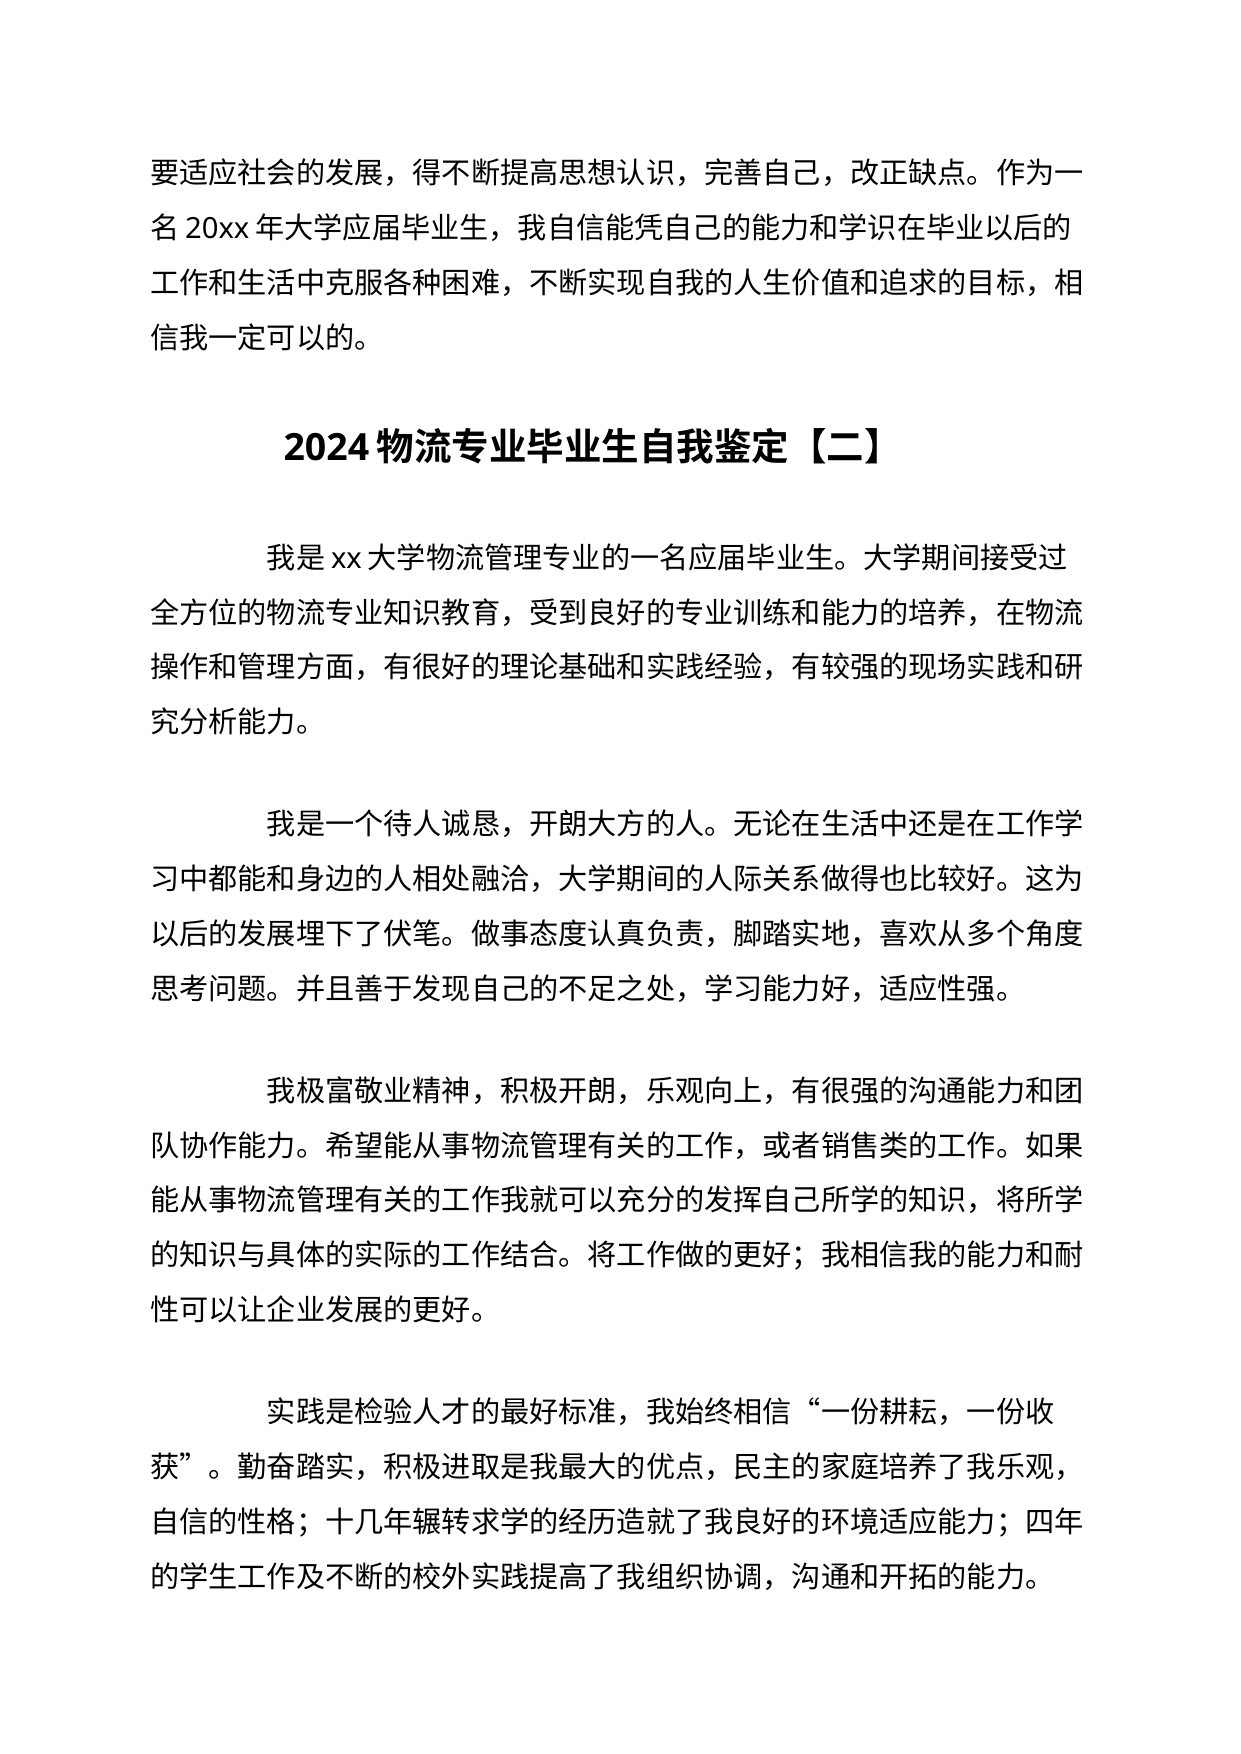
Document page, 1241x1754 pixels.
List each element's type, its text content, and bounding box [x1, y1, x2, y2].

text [150, 150, 1090, 357]
text 我极富敬业精神，积极开朗，乐观向上，有很强的沟通能力和团队协作能力。希望能从事物流管理有关的工作，或者销售类的工作。如果能从事物流管理有关的工作我就可以充分的发挥自己所学的知识，将所学的知识与具体的实际的工作结合。将工作做的更好；我相信我的能力和耐性可以让企业发展的更好。 [150, 1067, 1090, 1329]
text 我是一个待人诚恳，开朗大方的人。无论在生活中还是在工作学习中都能和身边的人相处融洽，大学期间的人际关系做得也比较好。这为以后的发展埋下了伏笔。做事态度认真负责，脚踏实地，喜欢从多个角度思考问题。并且善于发现自己的不足之处，学习能力好，适应性强。 [150, 801, 1090, 1008]
text 实践是检验人才的最好标准，我始终相信“一份耕耘，一份收获”。勤奋踏实，积极进取是我最大的优点，民主的家庭培养了我乐观，自信的性格；十几年辗转求学的经历造就了我良好的环境适应能力；四年的学生工作及不断的校外实践提高了我组织协调，沟通和开拓的能力。 [150, 1388, 1090, 1596]
text 我是xx大学物流管理专业的一名应届毕业生。大学期间接受过全方位的物流专业知识教育，受到良好的专业训练和能力的培养，在物流操作和管理方面，有很好的理论基础和实践经验，有较强的现场实践和研究分析能力。 [150, 534, 1090, 741]
text 2024物流专业毕业生自我鉴定【二】 [150, 417, 1090, 471]
